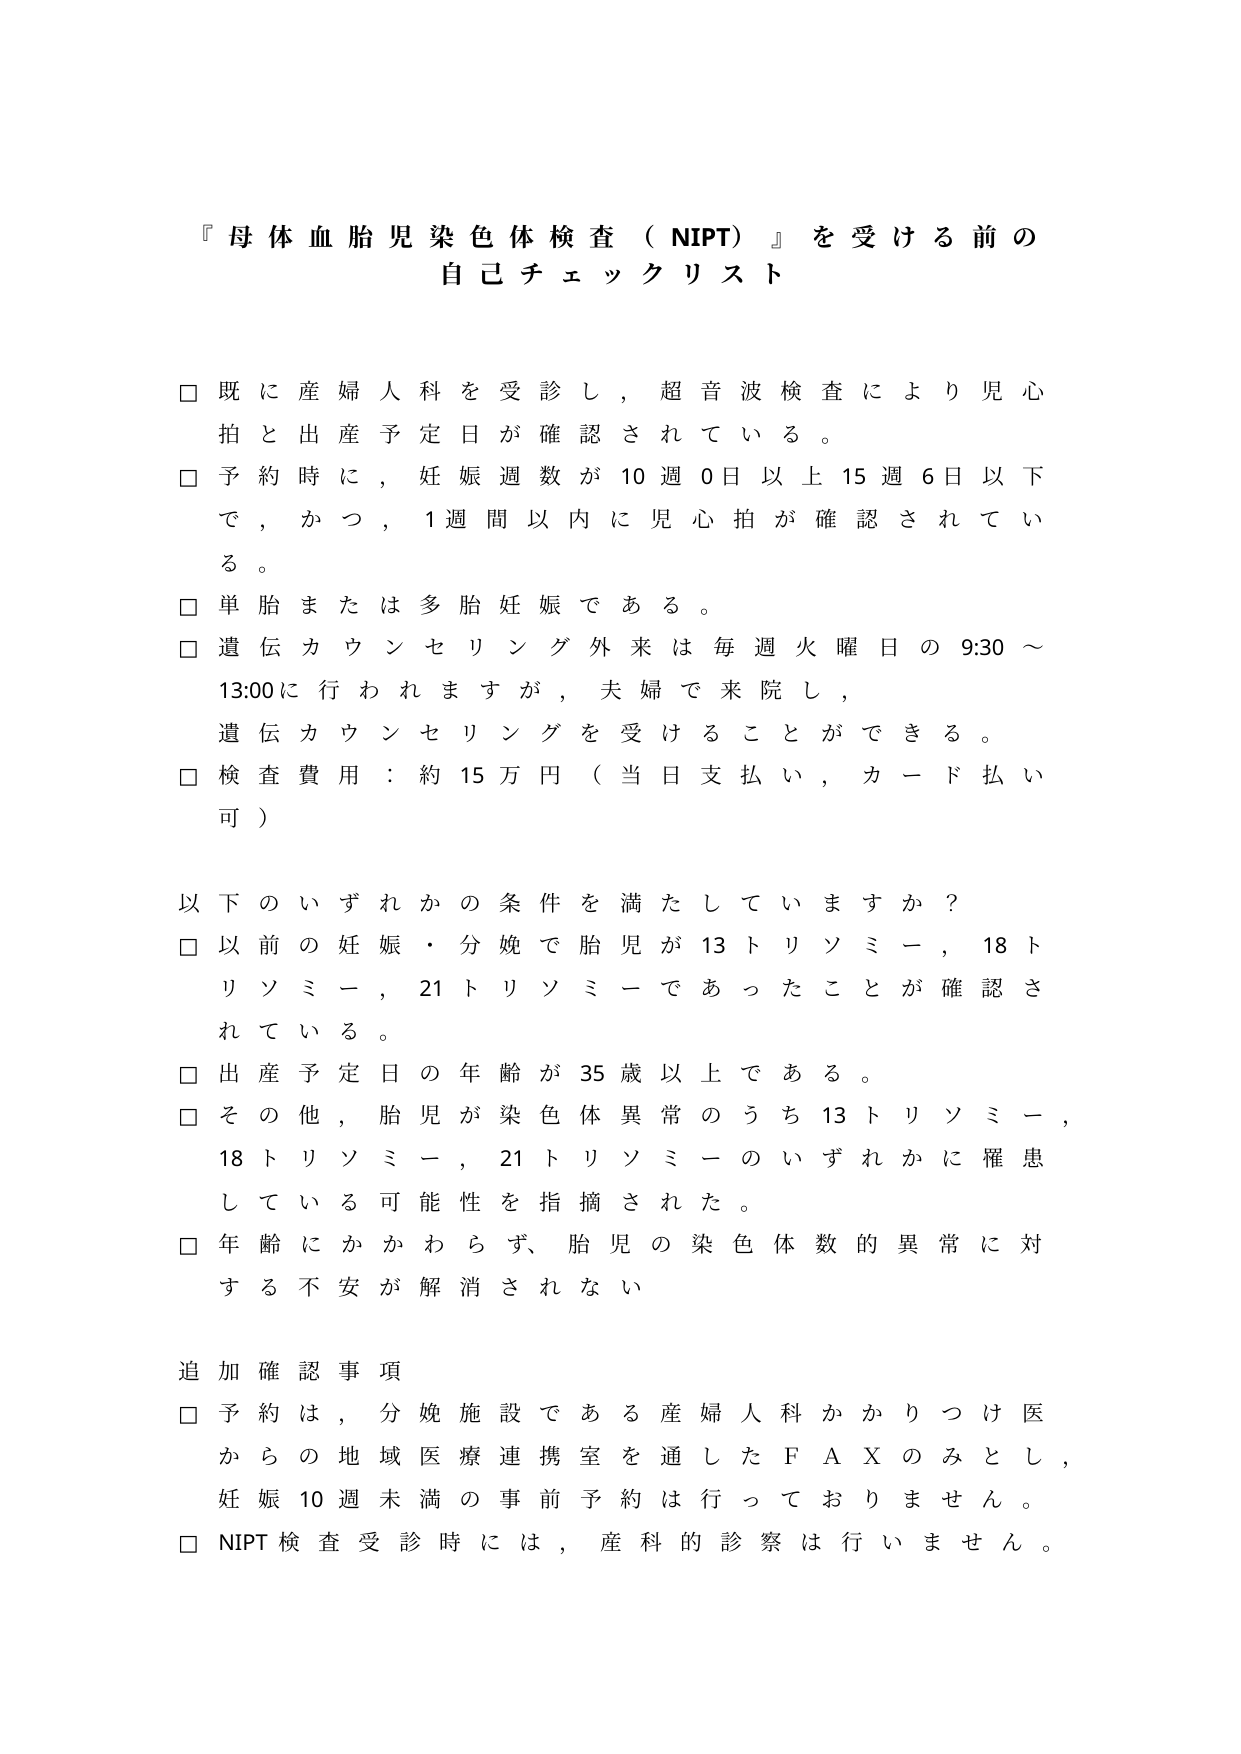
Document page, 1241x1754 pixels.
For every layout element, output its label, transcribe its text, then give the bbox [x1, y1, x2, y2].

list 遺伝カウンセリング外来は毎週火曜日の9:30～13:00に行われますが，夫婦で来院し， 遺伝カウンセリングを受けることができる。 [178, 627, 1062, 751]
list NIPT検査受診時には，産科的診察は行いません。 [178, 1522, 1062, 1559]
list 出産予定日の年齢が35歳以上である。 [178, 1053, 1062, 1091]
list 予約は，分娩施設である産婦人科かかりつけ医からの地域医療連携室を通したＦＡＸのみとし，妊娠10週未満の事前予約は行っておりません。 [178, 1393, 1062, 1517]
list 検査費用：約15万円（当日支払い，カード払い可） [178, 756, 1062, 836]
list 以前の妊娠・分娩で胎児が13トリソミー，18トリソミー，21トリソミーであったことが確認されている。 [178, 925, 1062, 1049]
list 既に産婦人科を受診し，超音波検査により児心拍と出産予定日が確認されている。 [178, 371, 1062, 452]
list 予約時に，妊娠週数が10週0日以上15週6日以下で，かつ，1週間以内に児心拍が確認されている。 [178, 456, 1062, 580]
list 単胎または多胎妊娠である。 [178, 585, 1062, 622]
text 『母体血胎児染色体検査（NIPT）』を受ける前の自己チェックリスト [178, 217, 1062, 292]
text 追加確認事項 [178, 1351, 1062, 1389]
list その他，胎児が染色体異常のうち13トリソミー，18トリソミー，21トリソミーのいずれかに罹患している可能性を指摘された。 [178, 1096, 1062, 1219]
list 年齢にかかわらず、胎児の染色体数的異常に対する不安が解消されない [178, 1224, 1062, 1304]
text 以下のいずれかの条件を満たしていますか？ [178, 883, 1062, 920]
